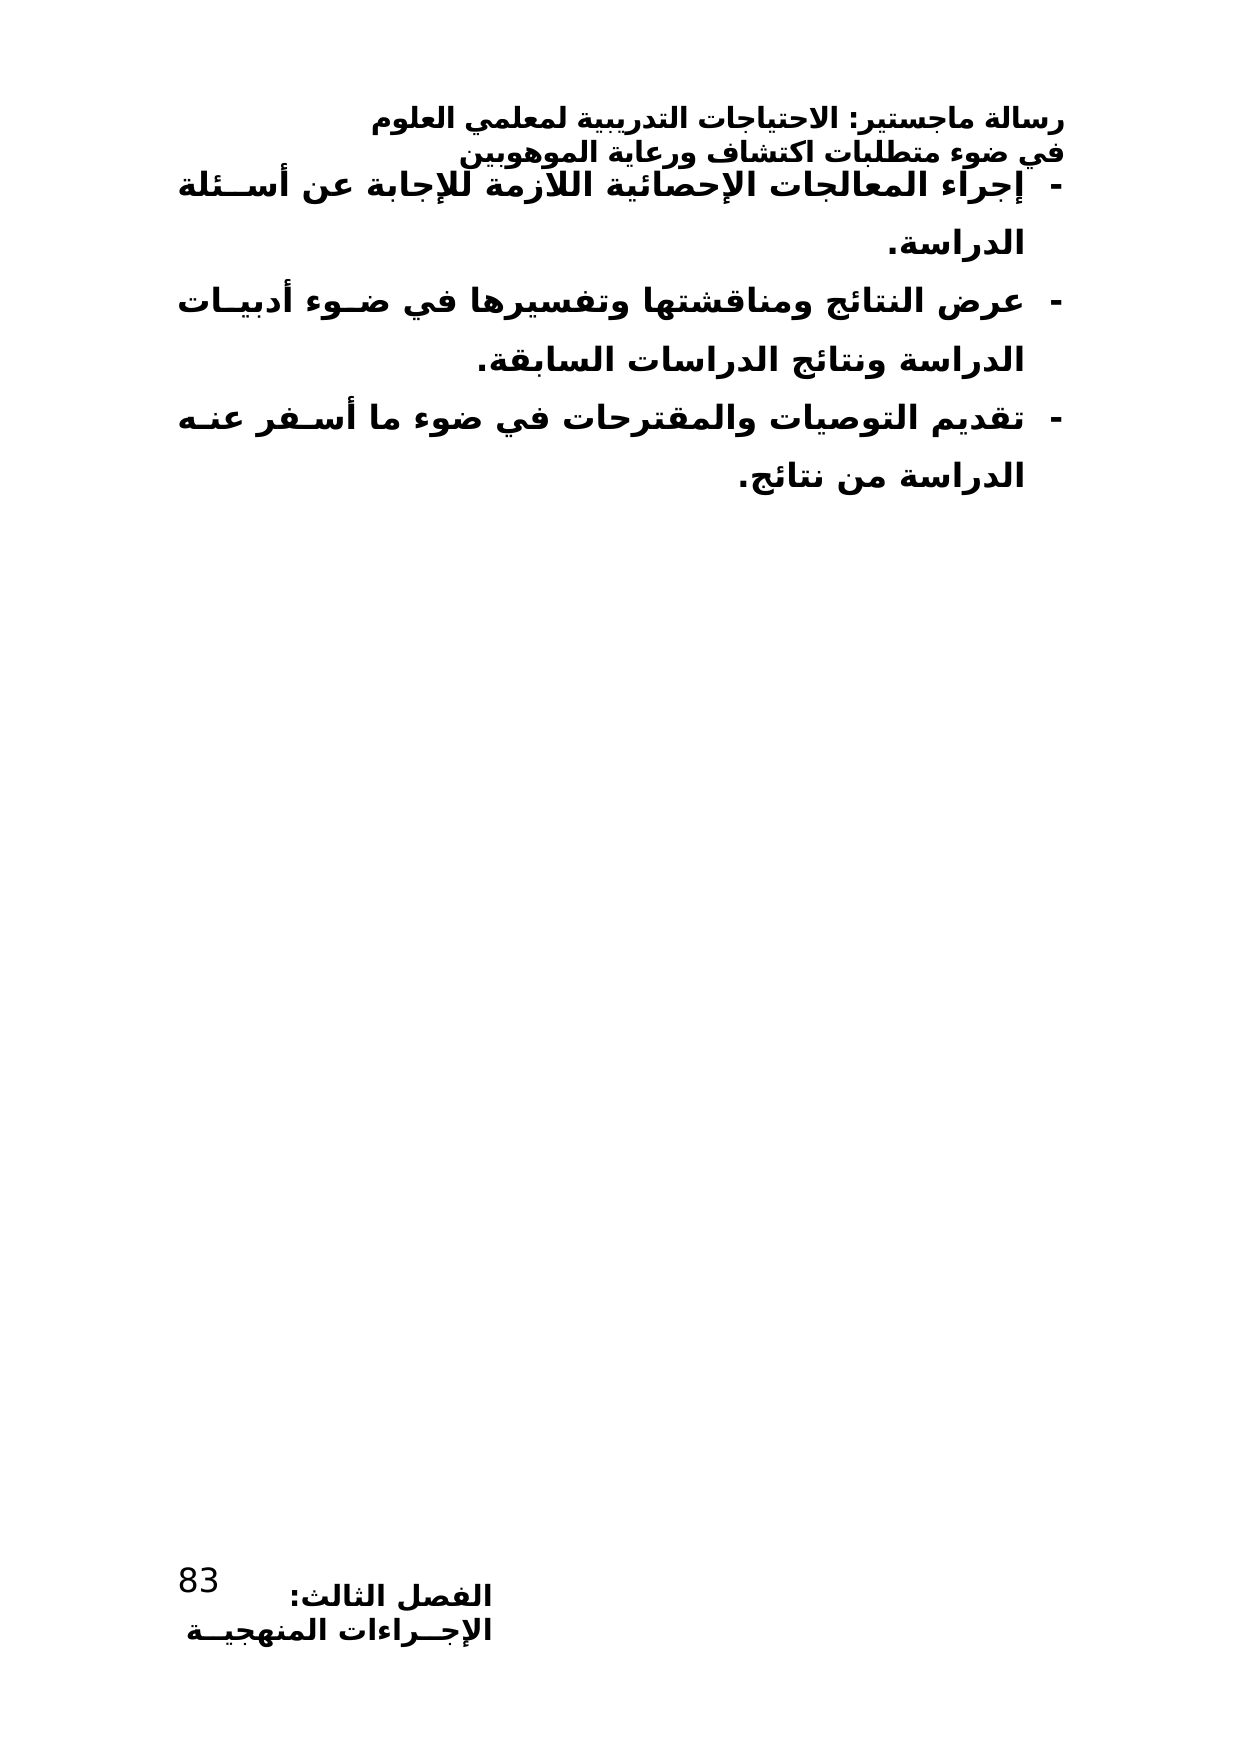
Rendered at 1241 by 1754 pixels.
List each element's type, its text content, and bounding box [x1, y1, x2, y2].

list عرض النتائج ومناقشتها وتفسيرها في ضوء أدبيات الدراسة ونتائج الدراسات السابقة. [177, 282, 1063, 379]
list إجراء المعالجات الإحصائية اللازمة للإجابة عن أسئلة الدراسة. [177, 165, 1063, 262]
list تقديم التوصيات والمقترحات في ضوء ما أسفر عنه الدراسة من نتائج. [177, 398, 1063, 495]
